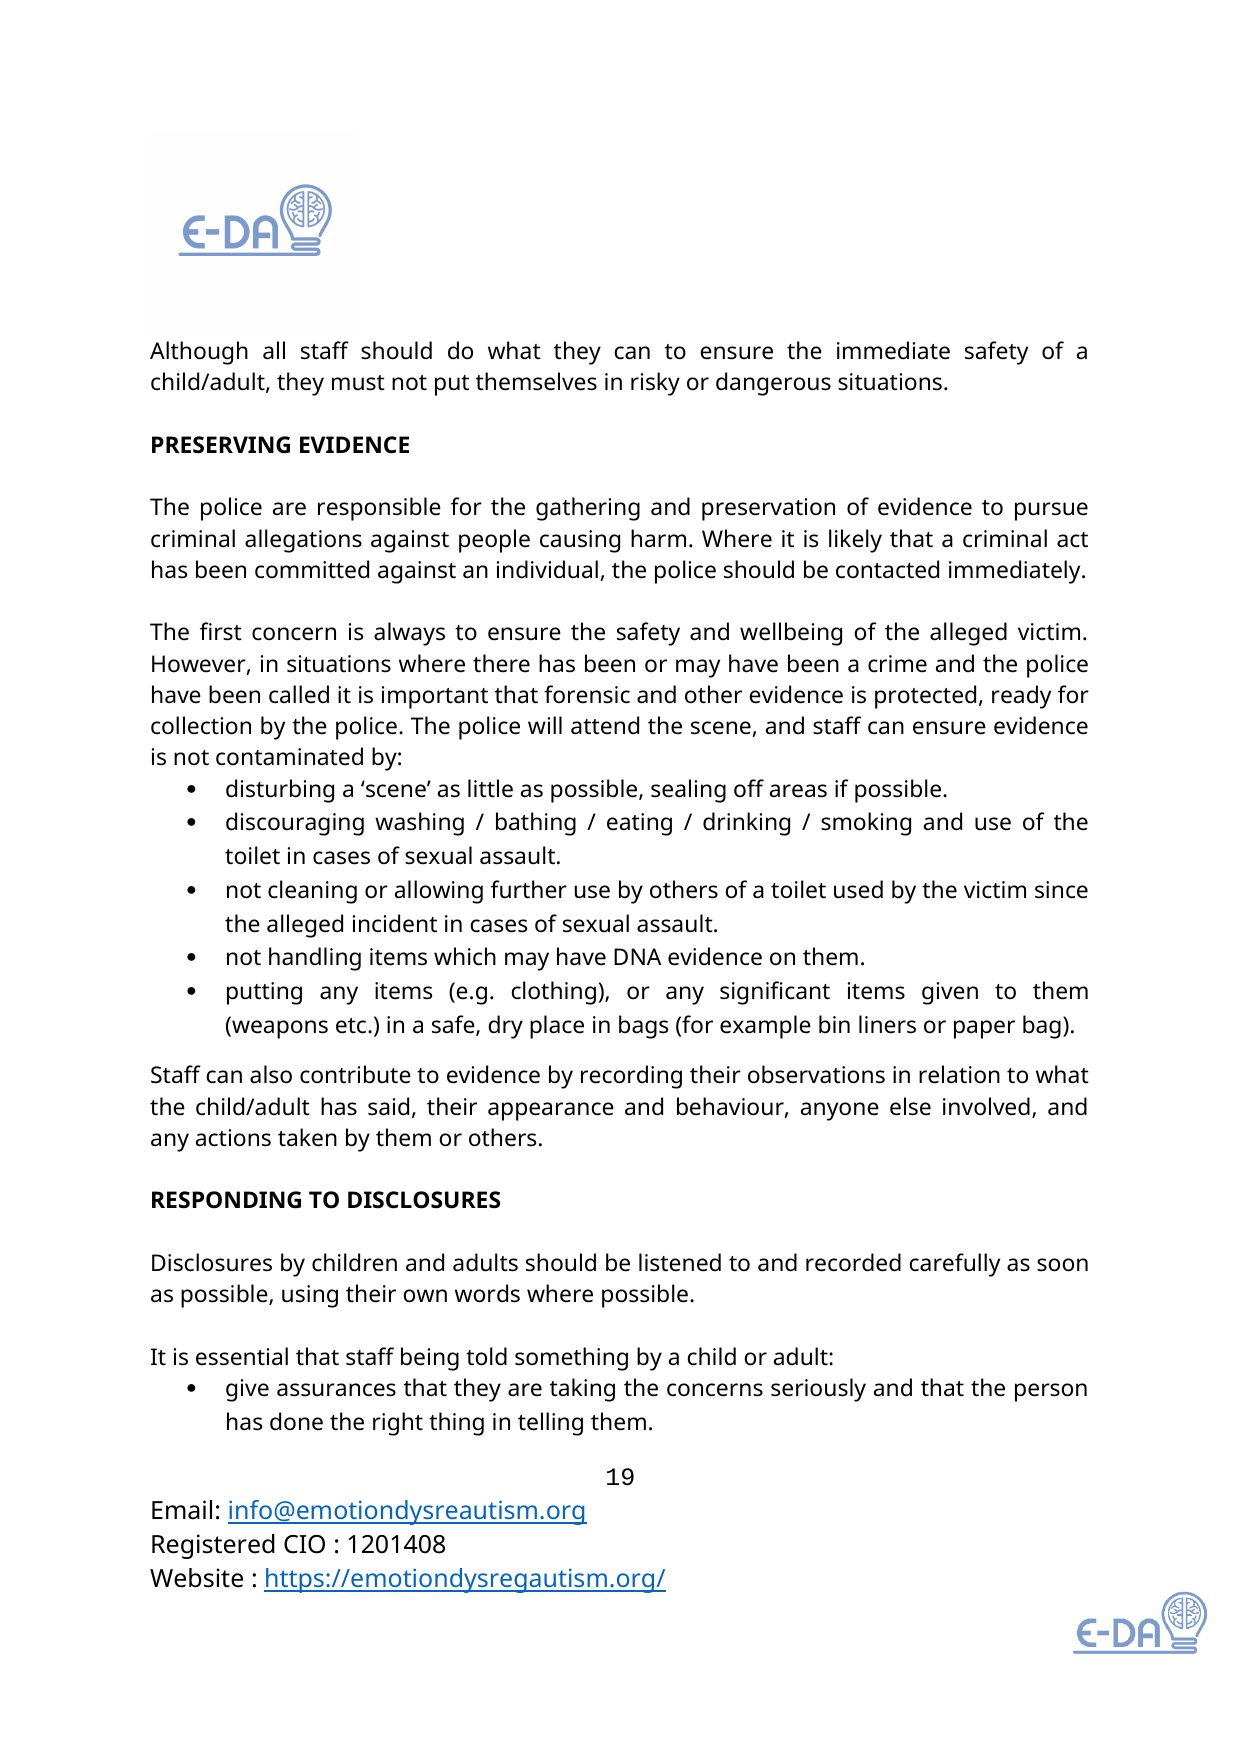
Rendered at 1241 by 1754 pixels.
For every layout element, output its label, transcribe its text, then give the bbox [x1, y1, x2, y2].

picture [1048, 1544, 1227, 1723]
list not handling items which may have DNA evidence on them. [187, 1127, 1090, 1158]
text The first concern is always to ensure the safety and wellbeing of the alleged victim. However, in situations where there has been or may have been a crime and the police have been called it is important that forensic and other evidence is protected, ready for collection by the police. The police will attend the scene, and staff can ensure evidence is not contaminated by: [150, 802, 1090, 958]
picture [150, 130, 355, 336]
list Contacting the DSO to discuss the situation and receive advice. If the concern is regarding the DSO or they are not available, then the deputy DSO or a senior member of staff should be consulted. [187, 335, 1090, 434]
text Although all staff should do what they can to ensure the immediate safety of a child/adult, they must not put themselves in risky or dangerous situations. [150, 521, 1090, 583]
text PRESERVING EVIDENCE [150, 614, 1090, 646]
text The police are responsible for the gathering and preservation of evidence to pursue criminal allegations against people causing harm. Where it is likely that a criminal act has been committed against an individual, the police should be contacted immediately. [150, 677, 1090, 771]
list disturbing a ‘scene’ as little as possible, sealing off areas if possible. [187, 958, 1090, 989]
list discouraging washing / bathing / eating / drinking / smoking and use of the toilet in cases of sexual assault. [187, 992, 1090, 1057]
list Making a written record using the Incident report Form attached to Appendix 2 of this policy. [187, 436, 1090, 501]
text RESPONDING TO DISCLOSURES [150, 1370, 1090, 1401]
text Staff can also contribute to evidence by recording their observations in relation to what the child/adult has said, their appearance and behaviour, anyone else involved, and any actions taken by them or others. [150, 1245, 1090, 1338]
list putting any items (e.g. clothing), or any significant items given to them (weapons etc.) in a safe, dry place in bags (for example bin liners or paper bag). [187, 1161, 1090, 1226]
list not cleaning or allowing further use by others of a toilet used by the victim since the alleged incident in cases of sexual assault. [187, 1059, 1090, 1124]
